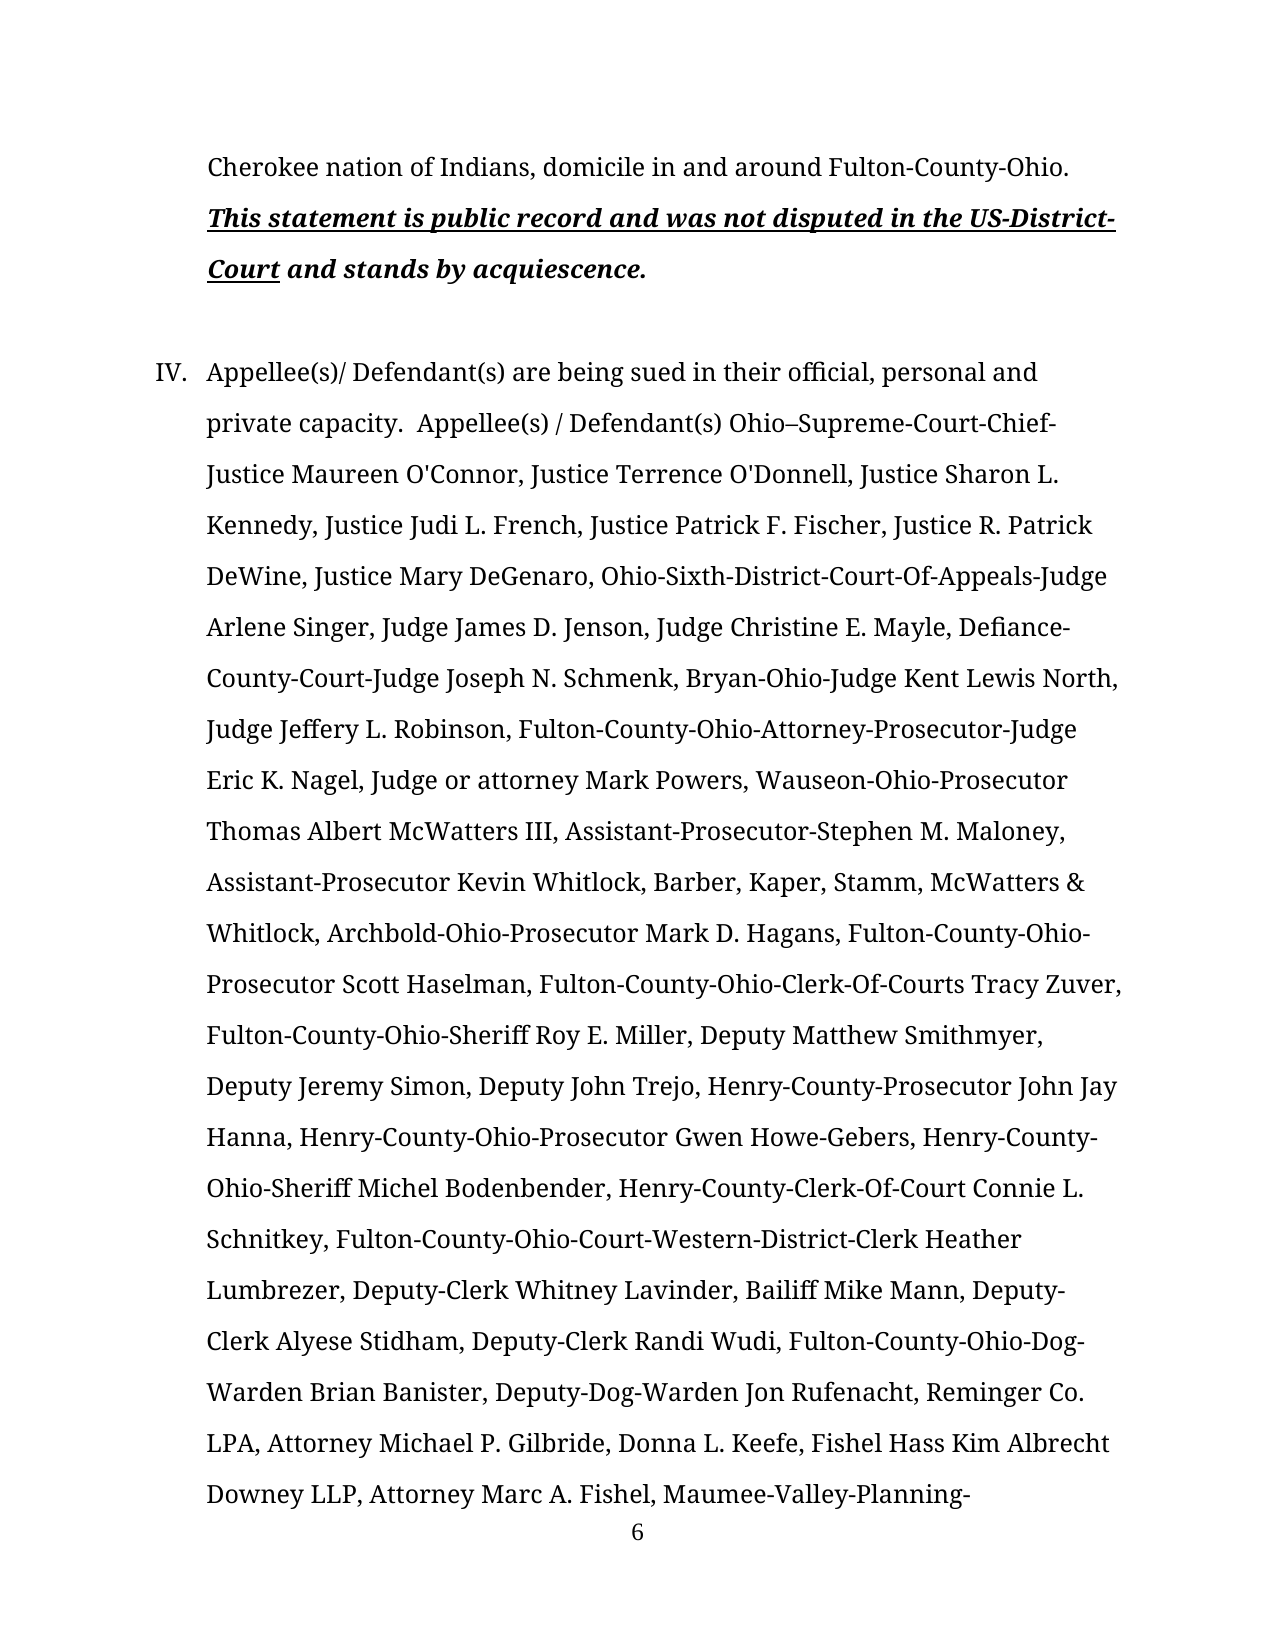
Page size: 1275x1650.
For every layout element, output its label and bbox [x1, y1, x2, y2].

list [187, 150, 1125, 286]
list [187, 354, 1125, 1511]
